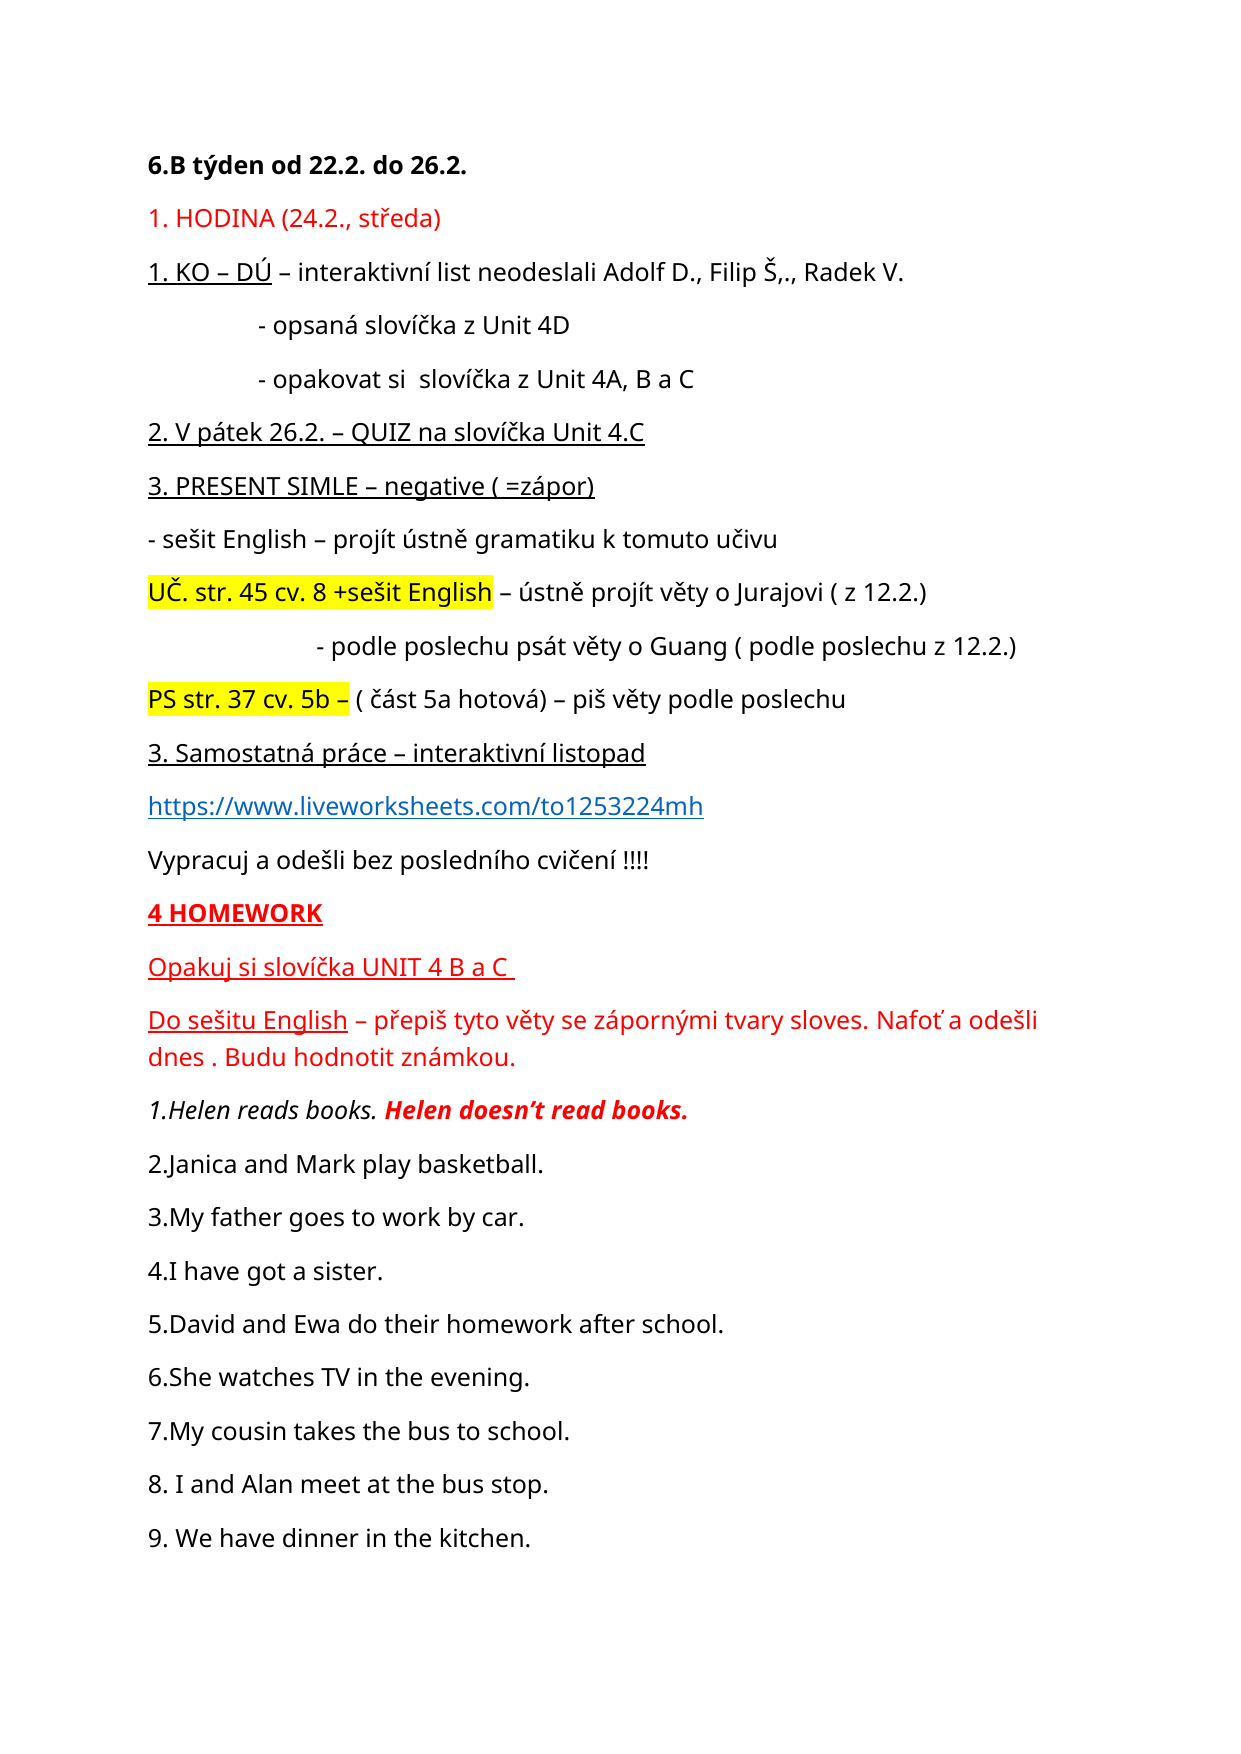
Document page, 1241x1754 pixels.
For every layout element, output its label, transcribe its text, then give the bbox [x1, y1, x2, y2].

text Opakuj si slovíčka UNIT 4 B a C [148, 949, 1093, 983]
text - opakovat si slovíčka z Unit 4A, B a C [148, 361, 1093, 395]
text Do sešitu English – přepiš tyto věty se zápornými tvary sloves. Nafoť a odešli dnes . Budu hodnotit známkou. [148, 1003, 1093, 1073]
text UČ. str. 45 cv. 8 +sešit English – ústně projít věty o Jurajovi ( z 12.2.) [493, 575, 1093, 609]
text Vypracuj a odešli bez posledního cvičení !!!! [148, 842, 1093, 876]
text 4.I have got a sister. [148, 1253, 1093, 1287]
text https://www.liveworksheets.com/to1253224mh [148, 789, 1093, 823]
text 3. PRESENT SIMLE – negative ( =zápor) [148, 468, 1093, 502]
text 4 HOMEWORK [148, 896, 1093, 930]
text 5.David and Ewa do their homework after school. [148, 1307, 1093, 1341]
text 3.My father goes to work by car. [148, 1200, 1093, 1234]
text 1. KO – DÚ – interaktivní list neodeslali Adolf D., Filip Š,., Radek V. [148, 254, 1093, 288]
text - opsaná slovíčka z Unit 4D [148, 308, 1093, 342]
text 1.Helen reads books. Helen doesn’t read books. [148, 1093, 1093, 1127]
text 9. We have dinner in the kitchen. [148, 1520, 1093, 1554]
text 7.My cousin takes the bus to school. [148, 1413, 1093, 1447]
text 2. V pátek 26.2. – QUIZ na slovíčka Unit 4.C [148, 415, 1093, 449]
text 2.Janica and Mark play basketball. [148, 1146, 1093, 1180]
text - sešit English – projít ústně gramatiku k tomuto učivu [148, 522, 1093, 556]
text - podle poslechu psát věty o Guang ( podle poslechu z 12.2.) [148, 628, 1093, 663]
text 1. HODINA (24.2., středa) [148, 201, 1093, 235]
text 8. I and Alan meet at the bus stop. [148, 1467, 1093, 1501]
text PS str. 37 cv. 5b – ( část 5a hotová) – piš věty podle poslechu [349, 682, 1093, 716]
text 6.B týden od 22.2. do 26.2. [148, 148, 1093, 182]
text 3. Samostatná práce – interaktivní listopad [148, 735, 1093, 769]
text 6.She watches TV in the evening. [148, 1360, 1093, 1394]
